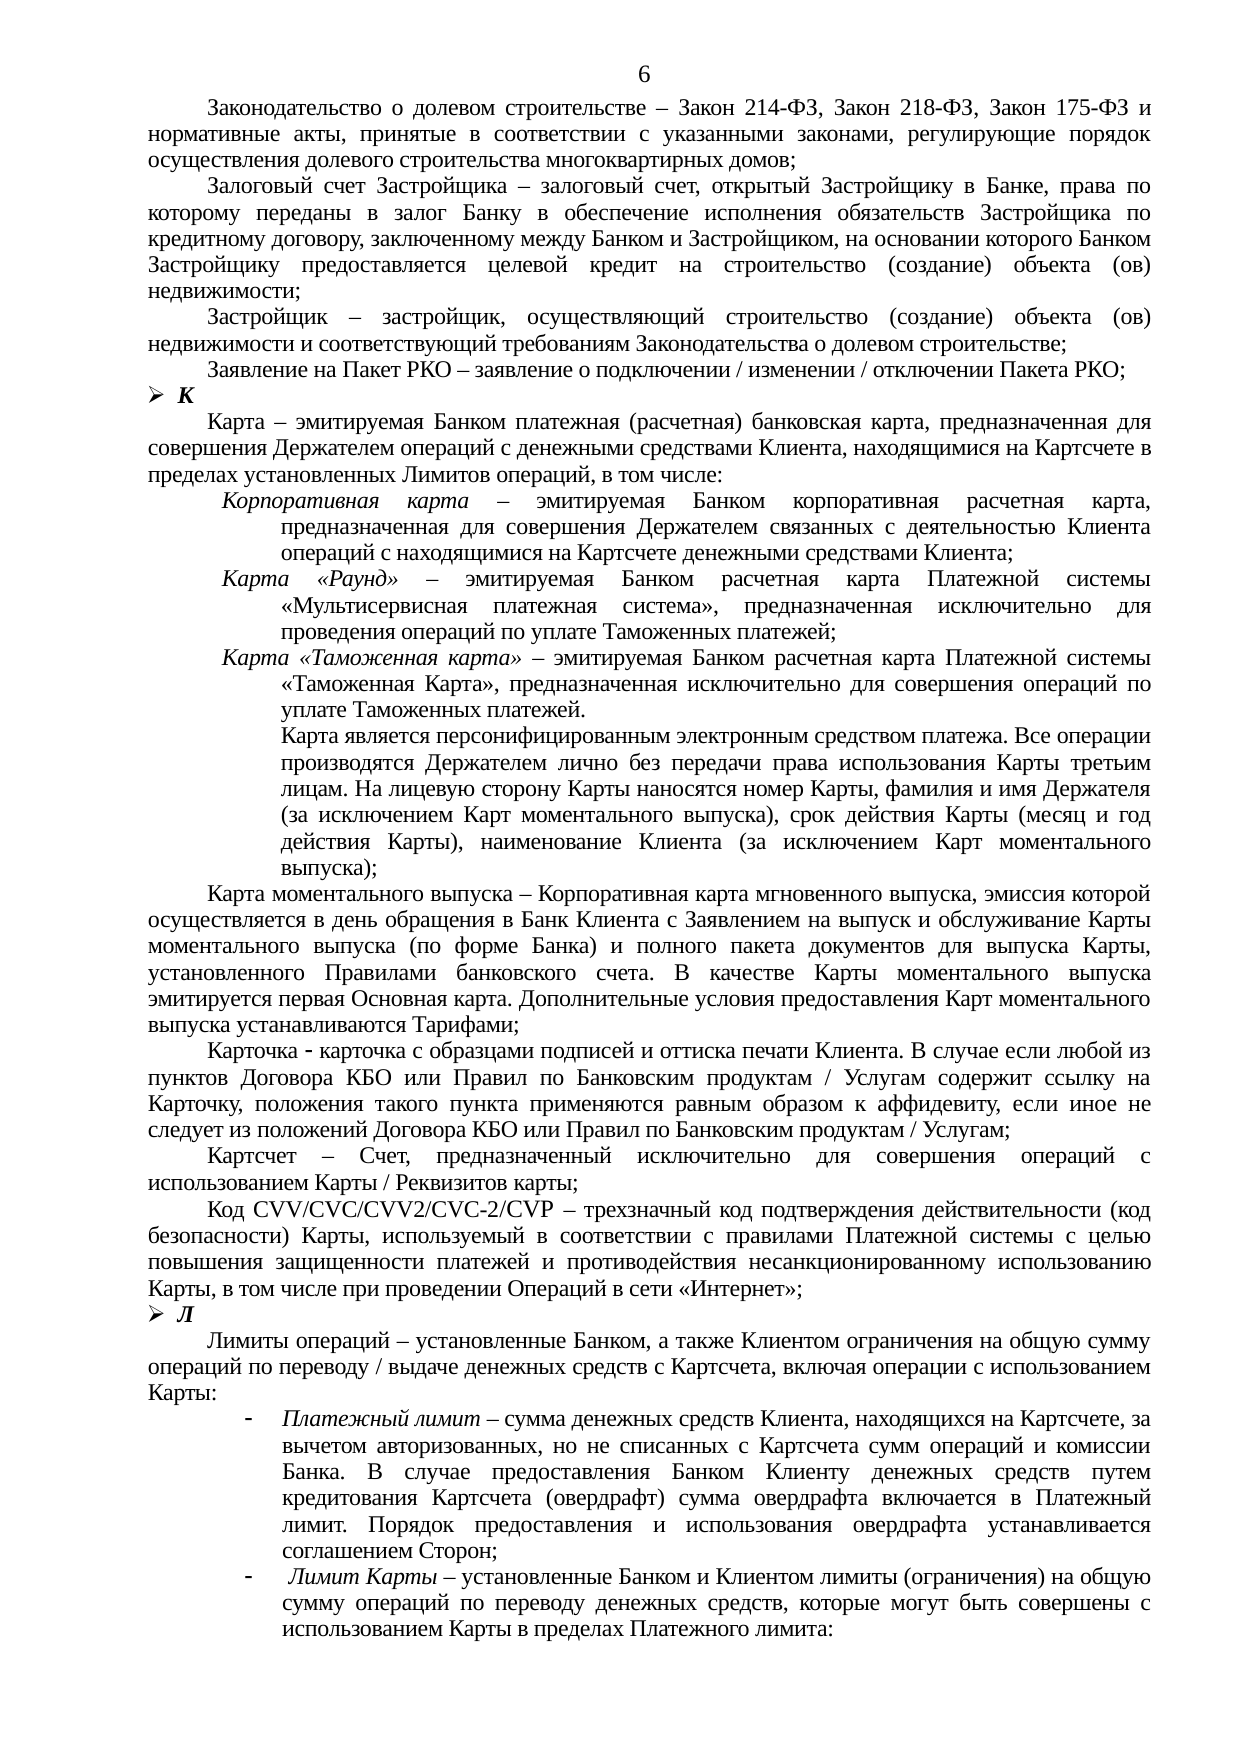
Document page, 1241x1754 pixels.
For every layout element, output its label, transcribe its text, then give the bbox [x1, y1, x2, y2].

text Карта моментального выпуска – Корпоративная карта мгновенного выпуска, эмиссия которой осуществляется в день обращения в Банк Клиента с Заявлением на выпуск и обслуживание Карты моментального выпуска (по форме Банка) и полного пакета документов для выпуска Карты, установленного Правилами банковского счета. В качестве Карты моментального выпуска эмитируется первая Основная карта. Дополнительные условия предоставления Карт моментального выпуска устанавливаются Тарифами; [148, 881, 1152, 1038]
text Законодательство о долевом строительстве – Закон 214-ФЗ, Закон 218-ФЗ, Закон 175-ФЗ и нормативные акты, принятые в соответствии с указанными законами, регулирующие порядок осуществления долевого строительства многоквартирных домов; [148, 94, 1152, 173]
subtitle Л [147, 1301, 1152, 1327]
text Лимиты операций – установленные Банком, а также Клиентом ограничения на общую сумму операций по переводу / выдаче денежных средств с Картсчета, включая операции с использованием Карты: [148, 1327, 1152, 1406]
text Корпоративная карта – эмитируемая Банком корпоративная расчетная карта, предназначенная для совершения Держателем связанных с деятельностью Клиента операций с находящимися на Картсчете денежными средствами Клиента; [222, 487, 1152, 566]
text Карточка карточка с образцами подписей и оттиска печати Клиента. В случае если любой из пунктов Договора КБО или Правил по Банковским продуктам / Услугам содержит ссылку на Карточку, положения такого пункта применяются равным образом к аффидевиту, если иное не следует из положений Договора КБО или Правил по Банковским продуктам / Услугам; [148, 1038, 1152, 1143]
text Залоговый счет Застройщика – залоговый счет, открытый Застройщику в Банке, права по которому переданы в залог Банку в обеспечение исполнения обязательств Застройщика по кредитному договору, заключенному между Банком и Застройщиком, на основании которого Банком Застройщику предоставляется целевой кредит на строительство (создание) объекта (ов) недвижимости; [148, 173, 1152, 304]
list Платежный лимит – сумма денежных средств Клиента, находящихся на Картсчете, за вычетом авторизованных, но не списанных с Картсчета сумм операций и комиссии Банка. В случае предоставления Банком Клиенту денежных средств путем кредитования Картсчета (овердрафт) сумма овердрафта включается в Платежный лимит. Порядок предоставления и использования овердрафта устанавливается соглашением Сторон; [244, 1406, 1152, 1563]
subtitle К [147, 382, 1152, 408]
text Заявление на Пакет РКО – заявление о подключении / изменении / отключении Пакета РКО; [148, 356, 1152, 382]
text Карта – эмитируемая Банком платежная (расчетная) банковская карта, предназначенная для совершения Держателем операций с денежными средствами Клиента, находящимися на Картсчете в пределах установленных Лимитов операций, в том числе: [148, 408, 1152, 487]
text Карта является персонифицированным электронным средством платежа. Все операции производятся Держателем лично без передачи права использования Карты третьим лицам. На лицевую сторону Карты наносятся номер Карты, фамилия и имя Держателя (за исключением Карт моментального выпуска), срок действия Карты (месяц и год действия Карты), наименование Клиента (за исключением Карт моментального выпуска); [281, 723, 1152, 881]
text Карта «Таможенная карта» – эмитируемая Банком расчетная карта Платежной системы «Таможенная Карта», предназначенная исключительно для совершения операций по уплате Таможенных платежей. [222, 644, 1152, 723]
text Карта «Раунд» – эмитируемая Банком расчетная карта Платежной системы «Мультисервисная платежная система», предназначенная исключительно для проведения операций по уплате Таможенных платежей; [222, 566, 1152, 644]
text Застройщик – застройщик, осуществляющий строительство (создание) объекта (ов) недвижимости и соответствующий требованиям Законодательства о долевом строительстве; [148, 304, 1152, 356]
text Код CVV/CVC/CVV2/CVC-2/CVP – трехзначный код подтверждения действительности (код безопасности) Карты, используемый в соответствии с правилами Платежной системы с целью повышения защищенности платежей и противодействия несанкционированному использованию Карты, в том числе при проведении Операций в сети «Интернет»; [148, 1195, 1152, 1301]
text Картсчет – Счет, предназначенный исключительно для совершения операций с использованием Карты / Реквизитов карты; [148, 1143, 1152, 1195]
list Лимит Карты – установленные Банком и Клиентом лимиты (ограничения) на общую сумму операций по переводу денежных средств, которые могут быть совершены с использованием Карты в пределах Платежного лимита: [244, 1563, 1152, 1642]
